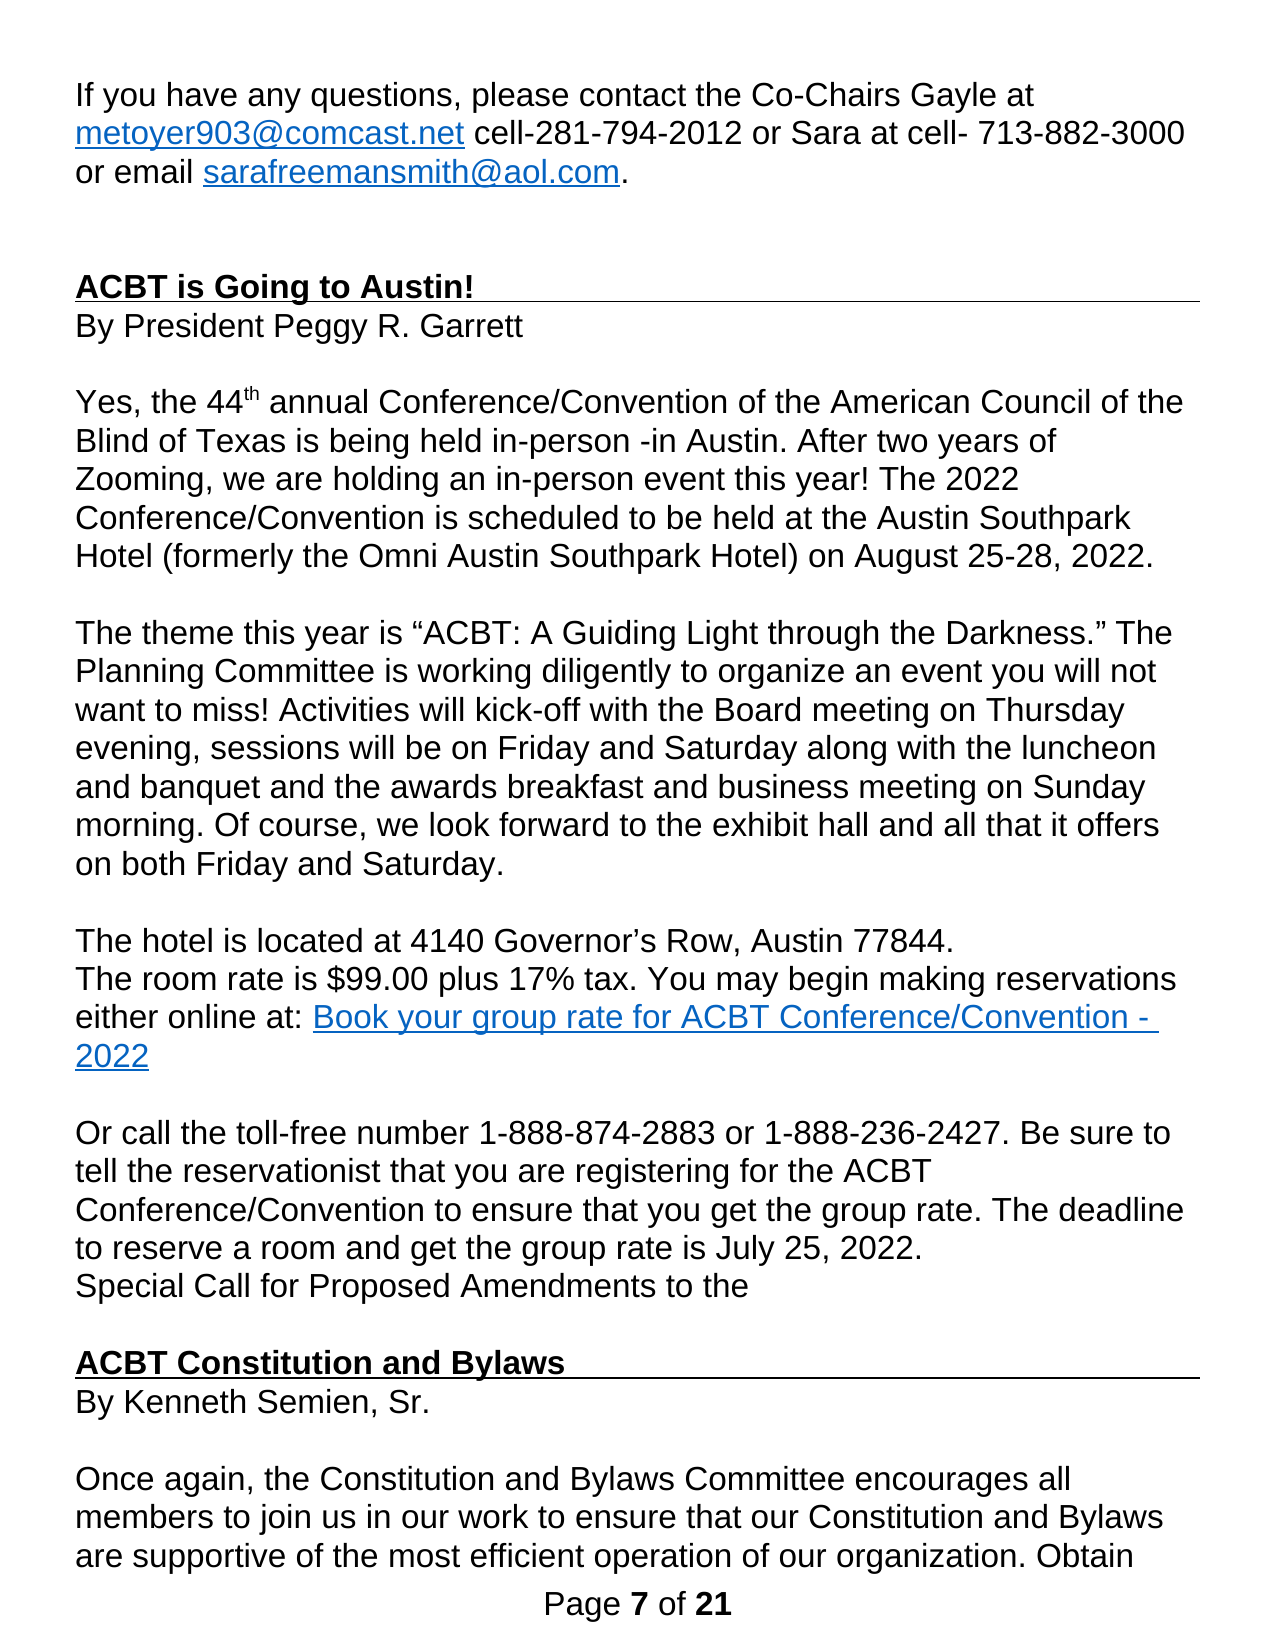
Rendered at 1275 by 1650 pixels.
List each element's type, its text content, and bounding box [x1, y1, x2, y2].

text If you have any questions, please contact the Co-Chairs Gayle at metoyer903@comcast.net cell-281-794-2012 or Sara at cell- 713-882-3000 or email sarafreemansmith@aol.com. [75, 75, 1200, 190]
text Special Call for Proposed Amendments to the [75, 1267, 1200, 1305]
text ACBT Constitution and Bylaws [75, 1343, 1200, 1377]
text By President Peggy R. Garrett [75, 306, 1200, 344]
text The hotel is located at 4140 Governor’s Row, Austin 77844. [75, 921, 1200, 959]
text Or call the toll-free number 1-888-874-2883 or 1-888-236-2427. Be sure to tell the reservationist that you are registering for the ACBT Conference/Convention to ensure that you get the group rate. The deadline to reserve a room and get the group rate is July 25, 2022. [75, 1113, 1200, 1267]
text ACBT is Going to Austin! [75, 267, 1200, 301]
text By Kenneth Semien, Sr. [75, 1382, 1200, 1420]
text The room rate is $99.00 plus 17% tax. You may begin making reservations either online at: Book your group rate for ACBT Conference/Convention - 2022 [75, 959, 1200, 1074]
text The theme this year is “ACBT: A Guiding Light through the Darkness.” The Planning Committee is working diligently to organize an event you will not want to miss! Activities will kick-off with the Board meeting on Thursday evening, sessions will be on Friday and Saturday along with the luncheon and banquet and the awards breakfast and business meeting on Sunday morning. Of course, we look forward to the exhibit hall and all that it offers on both Friday and Saturday. [75, 613, 1200, 882]
text Yes, the 44th annual Conference/Convention of the American Council of the Blind of Texas is being held in-person -in Austin. After two years of Zooming, we are holding an in-person event this year! The 2022 Conference/Convention is scheduled to be held at the Austin Southpark Hotel (formerly the Omni Austin Southpark Hotel) on August 25-28, 2022. [75, 382, 1200, 575]
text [75, 1459, 1200, 1574]
